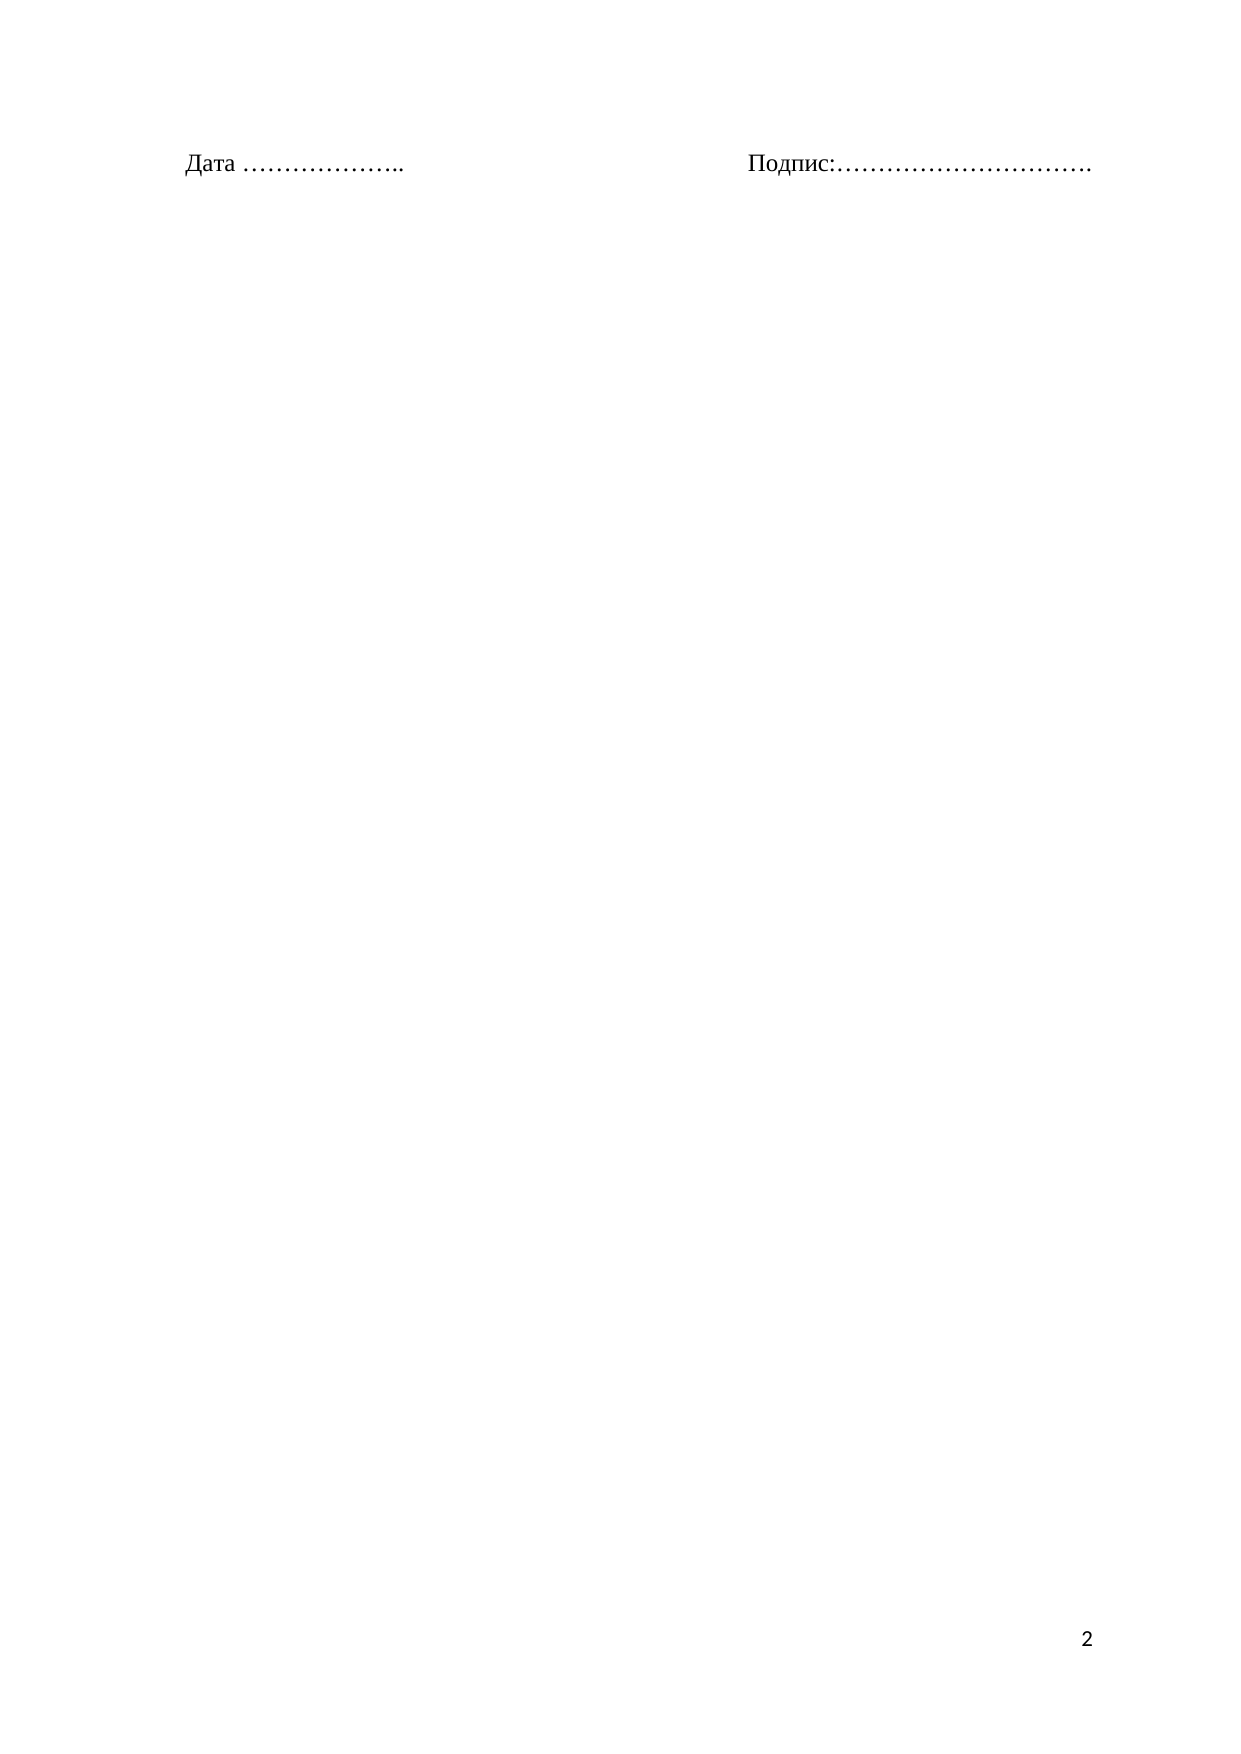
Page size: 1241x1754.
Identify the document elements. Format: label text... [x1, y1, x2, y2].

list Дата ……………….. Подпис:…………………………. [185, 148, 1093, 176]
